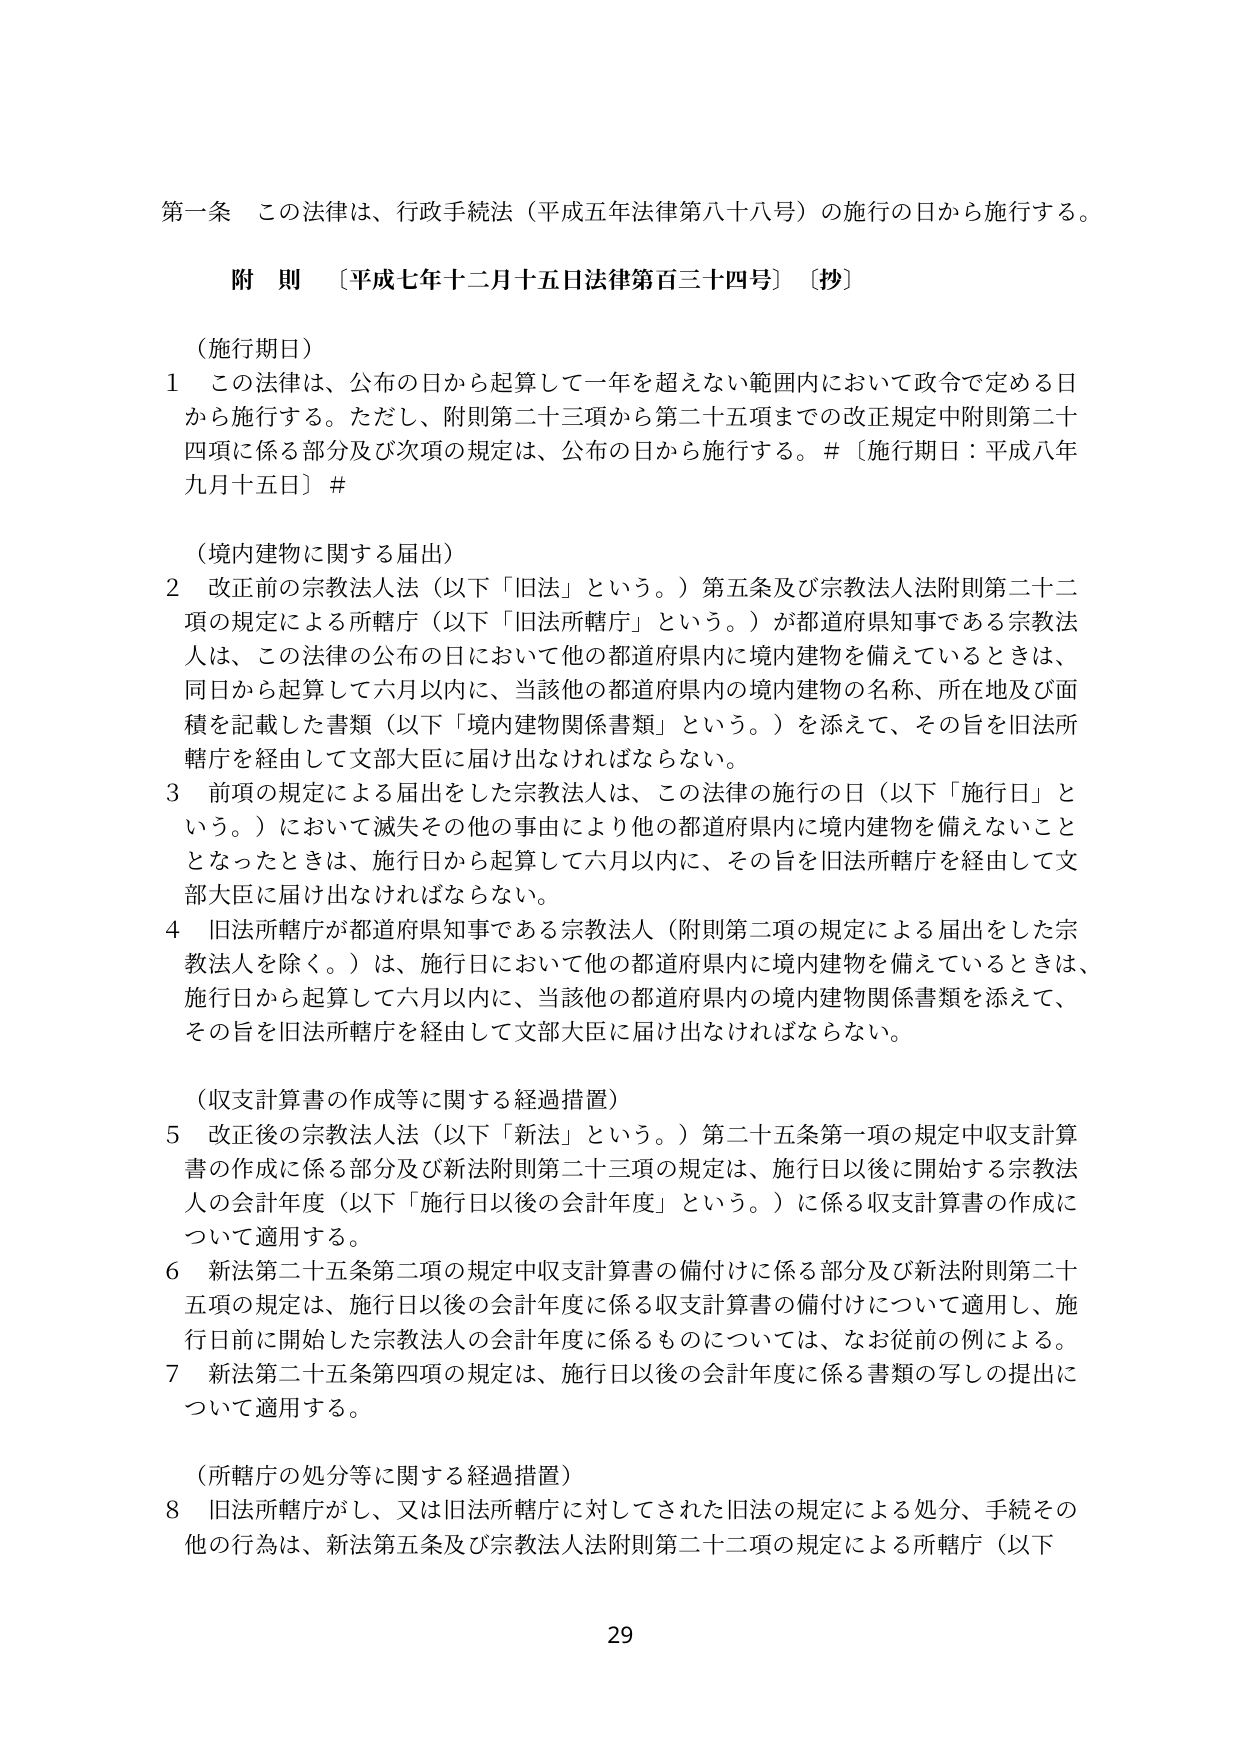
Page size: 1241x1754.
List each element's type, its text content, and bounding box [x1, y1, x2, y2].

text ７ 新法第二十五条第四項の規定は、施行日以後の会計年度に係る書類の写しの提出について適用する。 [161, 1355, 1079, 1424]
text ４ 旧法所轄庁が都道府県知事である宗教法人（附則第二項の規定による届出をした宗教法人を除く。）は、施行日において他の都道府県内に境内建物を備えているときは、施行日から起算して六月以内に、当該他の都道府県内の境内建物関係書類を添えて、その旨を旧法所轄庁を経由して文部大臣に届け出なければならない。 [161, 911, 1079, 1048]
text １ この法律は、公布の日から起算して一年を超えない範囲内において政令で定める日から施行する。ただし、附則第二十三項から第二十五項までの改正規定中附則第二十四項に係る部分及び次項の規定は、公布の日から施行する。＃〔施行期日：平成八年九月十五日〕＃ [161, 364, 1079, 501]
text 第一条 この法律は、行政手続法（平成五年法律第八十八号）の施行の日から施行する。 [161, 194, 1079, 228]
text 附 則 〔平成七年十二月十五日法律第百三十四号〕〔抄〕 [230, 262, 1079, 296]
text ５ 改正後の宗教法人法（以下「新法」という。）第二十五条第一項の規定中収支計算書の作成に係る部分及び新法附則第二十三項の規定は、施行日以後に開始する宗教法人の会計年度（以下「施行日以後の会計年度」という。）に係る収支計算書の作成について適用する。 [161, 1116, 1079, 1253]
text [161, 1492, 1079, 1560]
text ６ 新法第二十五条第二項の規定中収支計算書の備付けに係る部分及び新法附則第二十五項の規定は、施行日以後の会計年度に係る収支計算書の備付けについて適用し、施行日前に開始した宗教法人の会計年度に係るものについては、なお従前の例による。 [161, 1253, 1079, 1355]
text ２ 改正前の宗教法人法（以下「旧法」という。）第五条及び宗教法人法附則第二十二項の規定による所轄庁（以下「旧法所轄庁」という。）が都道府県知事である宗教法人は、この法律の公布の日において他の都道府県内に境内建物を備えているときは、同日から起算して六月以内に、当該他の都道府県内の境内建物の名称、所在地及び面積を記載した書類（以下「境内建物関係書類」という。）を添えて、その旨を旧法所轄庁を経由して文部大臣に届け出なければならない。 [161, 569, 1079, 774]
text （収支計算書の作成等に関する経過措置） [184, 1082, 1079, 1116]
text ３ 前項の規定による届出をした宗教法人は、この法律の施行の日（以下「施行日」という。）において滅失その他の事由により他の都道府県内に境内建物を備えないこととなったときは、施行日から起算して六月以内に、その旨を旧法所轄庁を経由して文部大臣に届け出なければならない。 [161, 774, 1079, 911]
text （所轄庁の処分等に関する経過措置） [184, 1458, 1079, 1492]
text （境内建物に関する届出） [184, 535, 1079, 569]
text （施行期日） [184, 330, 1079, 364]
